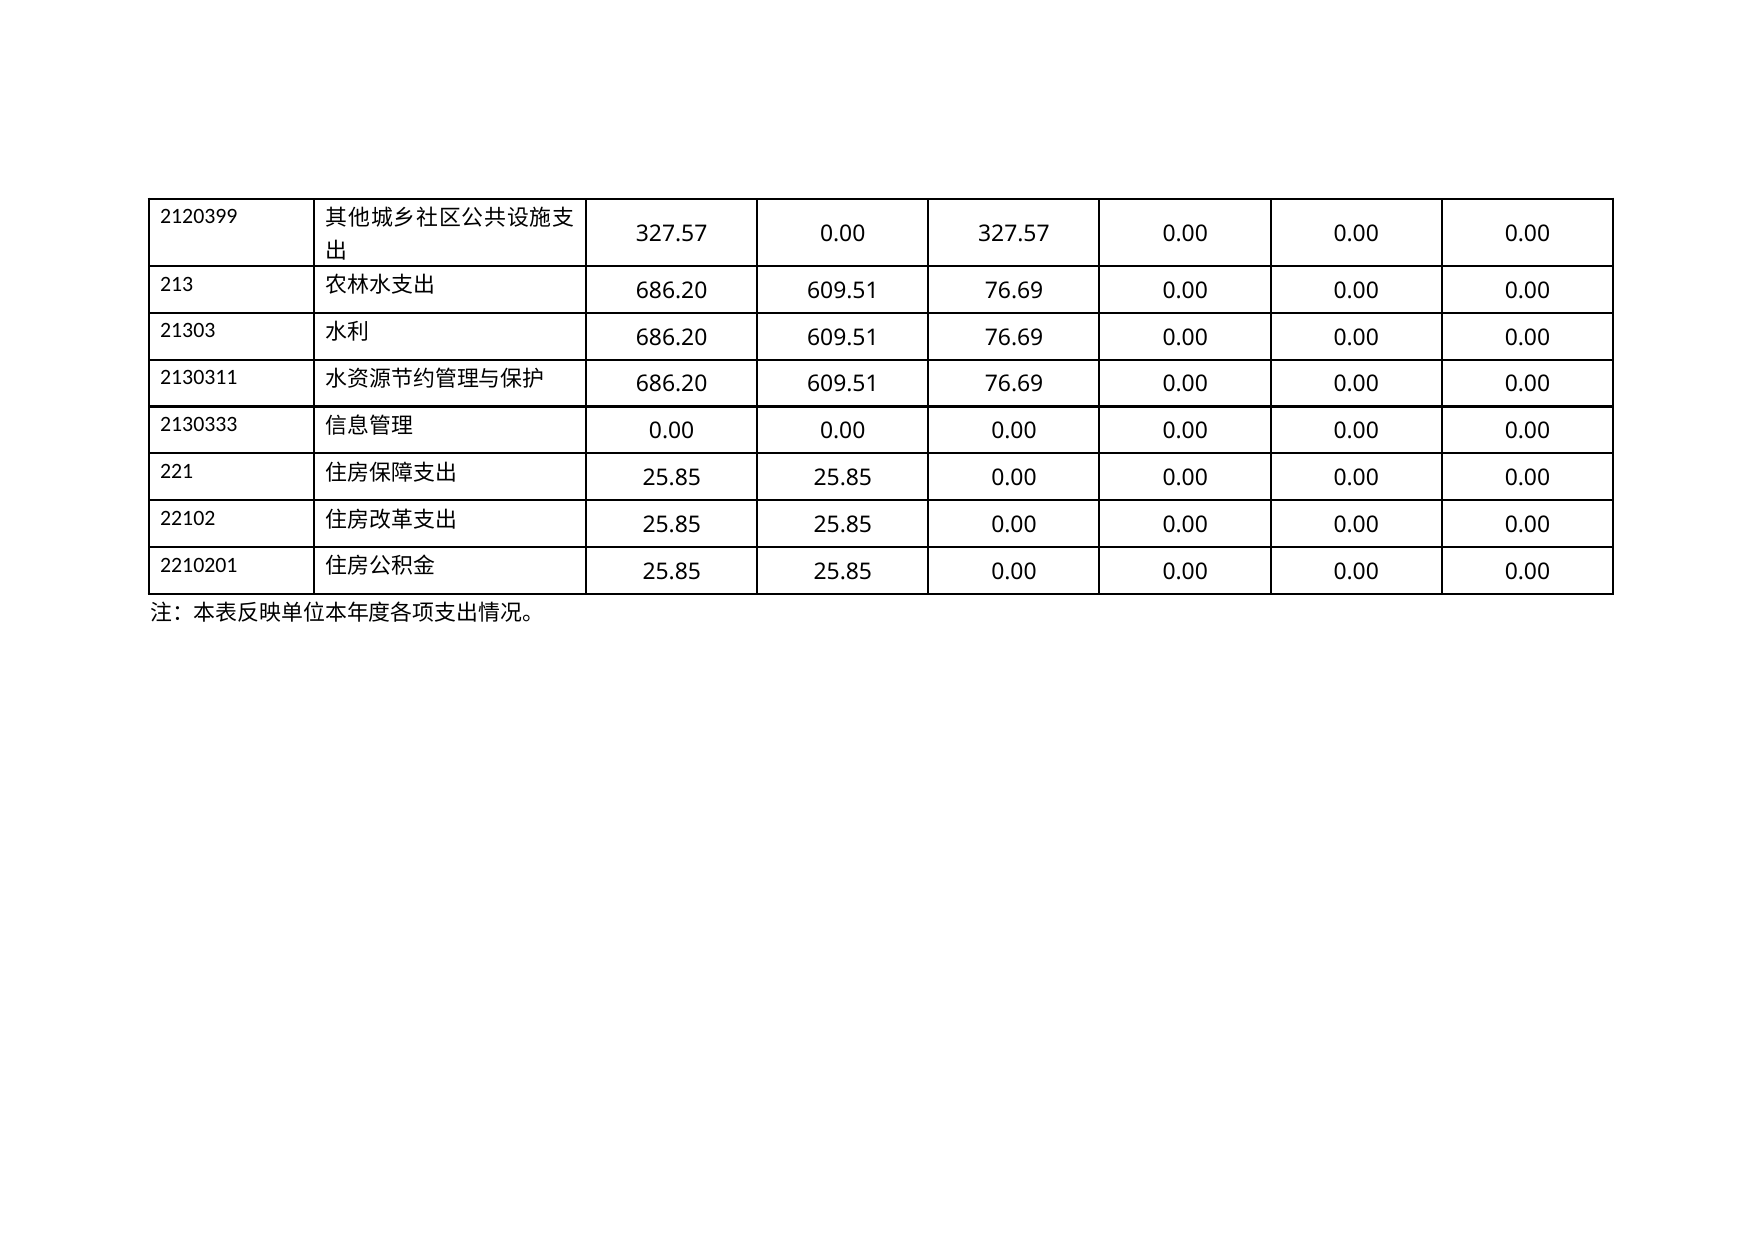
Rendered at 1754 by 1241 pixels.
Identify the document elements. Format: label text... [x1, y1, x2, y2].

table_cell 221 [150, 454, 313, 499]
table_cell 609.51 [758, 314, 927, 358]
table_cell 0.00 [758, 408, 927, 452]
table_cell 25.85 [758, 548, 927, 593]
table_cell 0.00 [1272, 314, 1441, 358]
table_cell 水利 [315, 314, 585, 358]
table_cell 609.51 [758, 267, 927, 312]
table_cell 686.20 [587, 267, 756, 312]
table_cell 76.69 [929, 267, 1098, 312]
table_cell 21303 [150, 314, 313, 358]
table_cell 0.00 [1443, 408, 1612, 452]
table_cell 0.00 [587, 408, 756, 452]
table_cell 农林水支出 [315, 267, 585, 312]
table_cell 0.00 [1100, 267, 1270, 312]
table_cell 住房公积金 [315, 548, 585, 593]
table_cell 686.20 [587, 361, 756, 405]
table_cell 0.00 [1272, 200, 1441, 265]
table_cell 2210201 [150, 548, 313, 593]
table_cell 0.00 [929, 548, 1098, 593]
table_cell 住房保障支出 [315, 454, 585, 499]
table_cell 0.00 [758, 200, 927, 265]
table_cell 25.85 [758, 501, 927, 546]
table_cell 609.51 [758, 361, 927, 405]
table_cell 0.00 [929, 501, 1098, 546]
table_cell 25.85 [758, 454, 927, 499]
table_cell 0.00 [1100, 454, 1270, 499]
table_cell 2130311 [150, 361, 313, 405]
table_cell 0.00 [1100, 200, 1270, 265]
table_cell 水资源节约管理与保护 [315, 361, 585, 405]
table_cell 25.85 [587, 454, 756, 499]
table_cell 327.57 [587, 200, 756, 265]
table_cell 0.00 [1272, 548, 1441, 593]
table_cell 2120399 [150, 200, 313, 265]
table_cell 0.00 [1443, 501, 1612, 546]
table_cell 0.00 [1272, 361, 1441, 405]
table_cell 0.00 [1272, 267, 1441, 312]
table_cell 76.69 [929, 361, 1098, 405]
table_cell 0.00 [1100, 361, 1270, 405]
table_cell 0.00 [1443, 267, 1612, 312]
table_cell 686.20 [587, 314, 756, 358]
table_cell 0.00 [1443, 200, 1612, 265]
table_cell 0.00 [1100, 548, 1270, 593]
table_cell 0.00 [929, 454, 1098, 499]
table_cell 0.00 [1443, 314, 1612, 358]
table_cell 2130333 [150, 408, 313, 452]
table_cell 76.69 [929, 314, 1098, 358]
table_cell 0.00 [1443, 548, 1612, 593]
table_cell 25.85 [587, 501, 756, 546]
table_cell 22102 [150, 501, 313, 546]
table_cell 0.00 [1272, 454, 1441, 499]
table_cell 0.00 [1100, 314, 1270, 358]
table_cell 0.00 [1100, 408, 1270, 452]
text 注：本表反映单位本年度各项支出情况。 [150, 595, 1604, 627]
table_cell 0.00 [1272, 501, 1441, 546]
table_cell 0.00 [1272, 408, 1441, 452]
table_cell 信息管理 [315, 408, 585, 452]
table_cell 0.00 [1100, 501, 1270, 546]
table_cell 0.00 [1443, 361, 1612, 405]
table_cell 住房改革支出 [315, 501, 585, 546]
table_cell 其他城乡社区公共设施支出 [315, 200, 585, 265]
table_cell 0.00 [929, 408, 1098, 452]
table_cell 327.57 [929, 200, 1098, 265]
table_cell 0.00 [1443, 454, 1612, 499]
table_cell 25.85 [587, 548, 756, 593]
table_cell 213 [150, 267, 313, 312]
